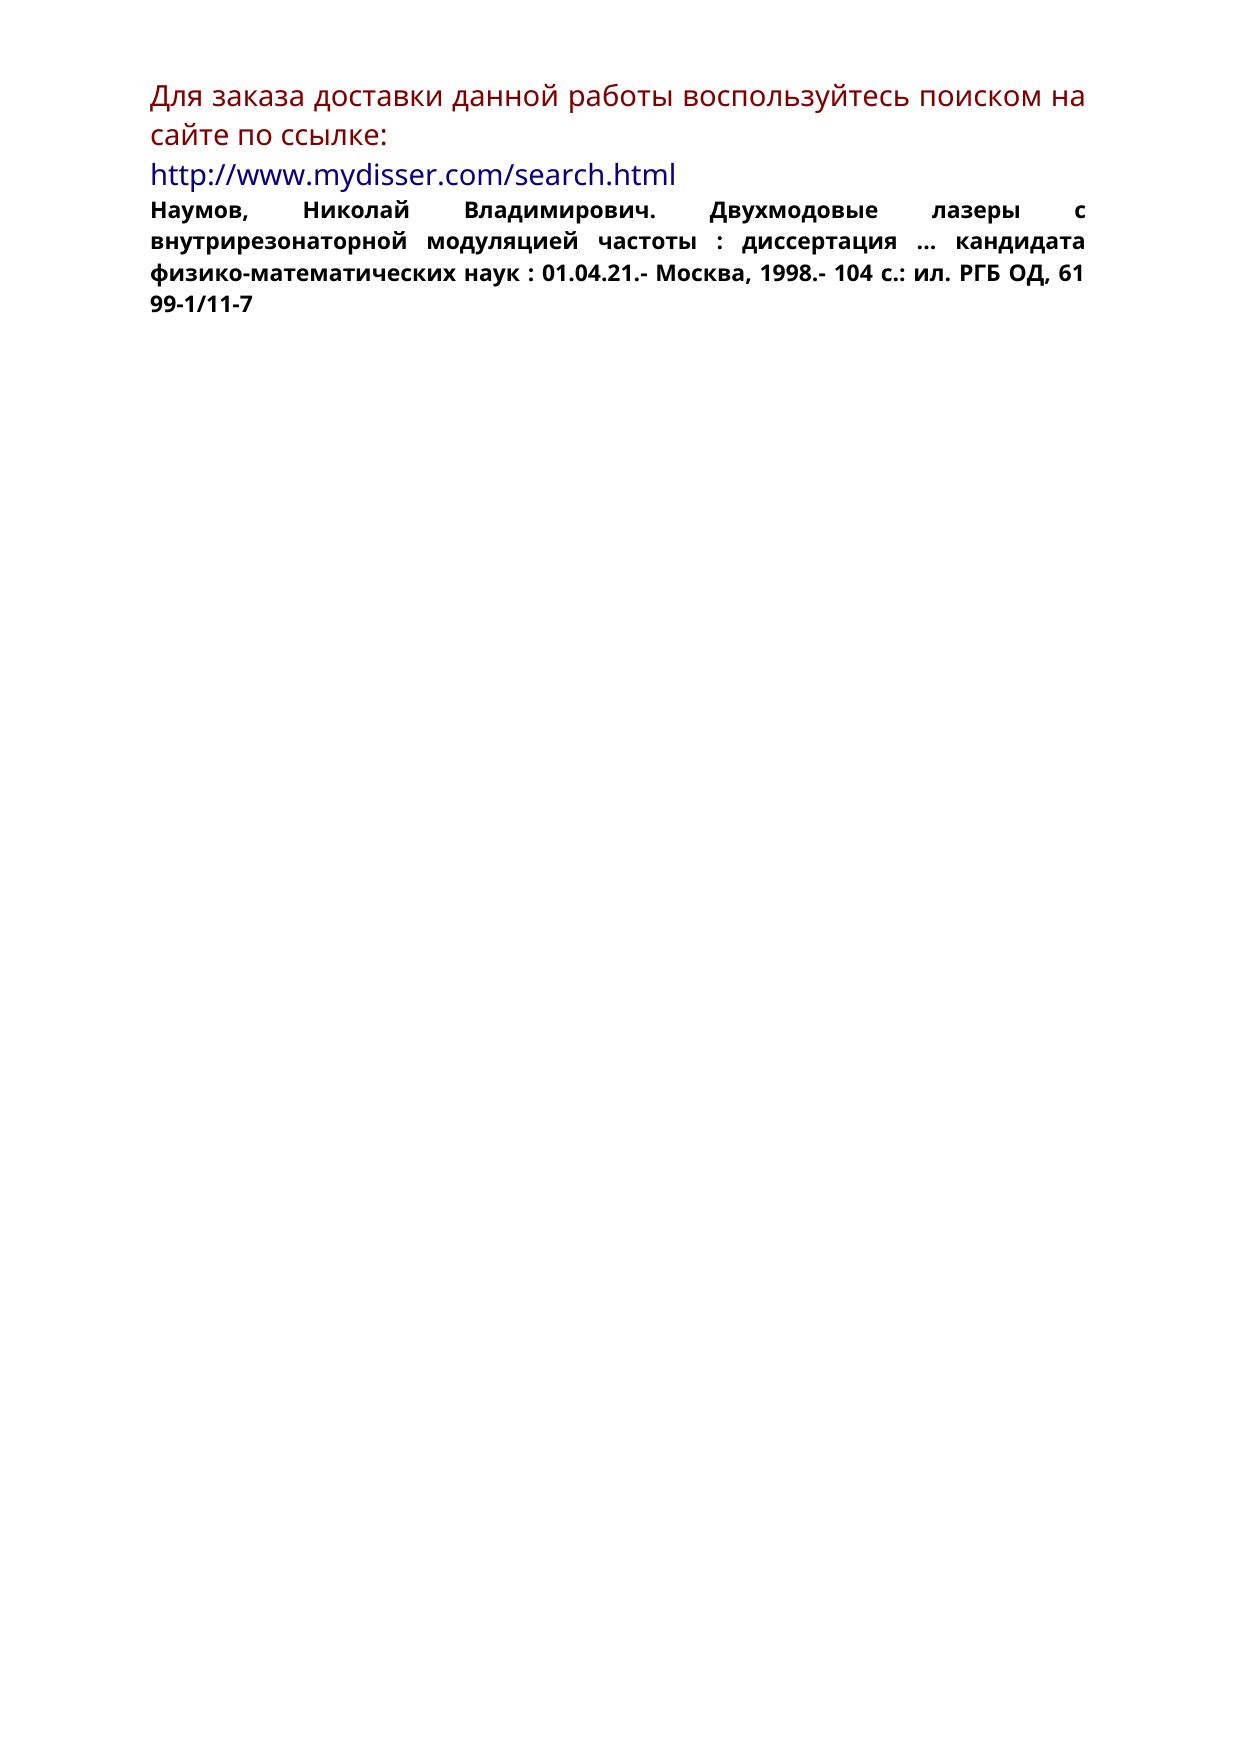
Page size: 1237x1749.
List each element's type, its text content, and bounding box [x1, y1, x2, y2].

text Наумов, Николай Владимирович. Двухмодовые лазеры с внутрирезонаторной модуляцией частоты : диссертация ... кандидата физико-математических наук : 01.04.21.- Москва, 1998.- 104 с.: ил. РГБ ОД, 61 99-1/11-7 [150, 194, 1086, 319]
